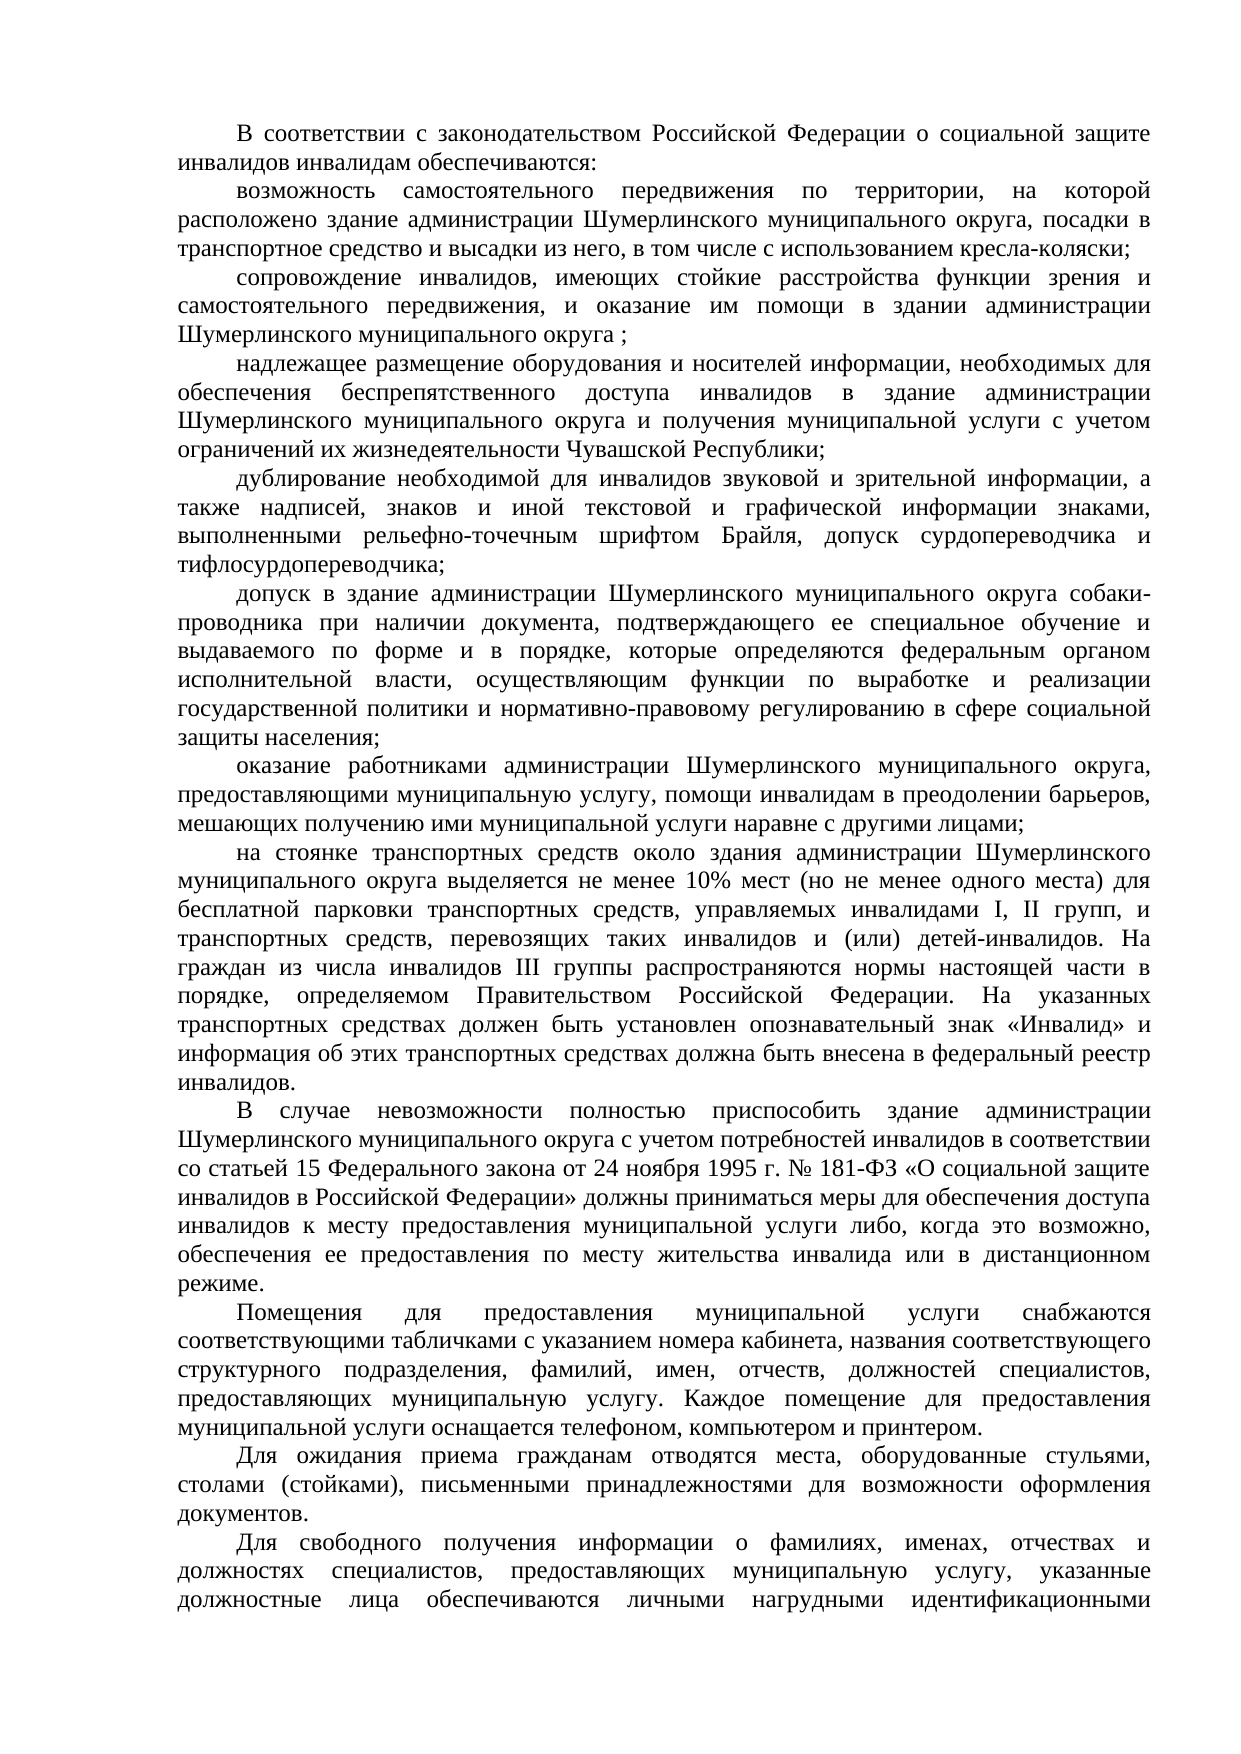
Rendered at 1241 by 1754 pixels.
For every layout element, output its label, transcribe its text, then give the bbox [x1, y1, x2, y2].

text дублирование необходимой для инвалидов звуковой и зрительной информации, а также надписей, знаков и иной текстовой и графической информации знаками, выполненными рельефно-точечным шрифтом Брайля, допуск сурдопереводчика и тифлосурдопереводчика; [177, 463, 1152, 578]
text допуск в здание администрации Шумерлинского муниципального округа собаки-проводника при наличии документа, подтверждающего ее специальное обучение и выдаваемого по форме и в порядке, которые определяются федеральным органом исполнительной власти, осуществляющим функции по выработке и реализации государственной политики и нормативно-правовому регулированию в сфере социальной защиты населения; [177, 578, 1152, 751]
text возможность самостоятельного передвижения по территории, на которой расположено здание администрации Шумерлинского муниципального округа, посадки в транспортное средство и высадки из него, в том числе с использованием кресла-коляски; [177, 176, 1152, 262]
text надлежащее размещение оборудования и носителей информации, необходимых для обеспечения беспрепятственного доступа инвалидов в здание администрации Шумерлинского муниципального округа и получения муниципальной услуги с учетом ограничений их жизнедеятельности Чувашской Республики; [177, 348, 1152, 463]
text Для ожидания приема гражданам отводятся места, оборудованные стульями, столами (стойками), письменными принадлежностями для возможности оформления документов. [177, 1441, 1152, 1527]
text Помещения для предоставления муниципальной услуги снабжаются соответствующими табличками с указанием номера кабинета, названия соответствующего структурного подразделения, фамилий, имен, отчеств, должностей специалистов, предоставляющих муниципальную услугу. Каждое помещение для предоставления муниципальной услуги оснащается телефоном, компьютером и принтером. [177, 1297, 1152, 1441]
text оказание работниками администрации Шумерлинского муниципального округа, предоставляющими муниципальную услугу, помощи инвалидам в преодолении барьеров, мешающих получению ими муниципальной услуги наравне с другими лицами; [177, 751, 1152, 837]
text на стоянке транспортных средств около здания администрации Шумерлинского муниципального округа выделяется не менее 10% мест (но не менее одного места) для бесплатной парковки транспортных средств, управляемых инвалидами I, II групп, и транспортных средств, перевозящих таких инвалидов и (или) детей-инвалидов. На граждан из числа инвалидов III группы распространяются нормы настоящей части в порядке, определяемом Правительством Российской Федерации. На указанных транспортных средствах должен быть установлен опознавательный знак «Инвалид» и информация об этих транспортных средствах должна быть внесена в федеральный реестр инвалидов. [177, 837, 1152, 1096]
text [177, 1527, 1152, 1613]
text сопровождение инвалидов, имеющих стойкие расстройства функции зрения и самостоятельного передвижения, и оказание им помощи в здании администрации Шумерлинского муниципального округа ; [177, 262, 1152, 348]
text В соответствии с законодательством Российской Федерации о социальной защите инвалидов инвалидам обеспечиваются: [177, 118, 1152, 176]
text В случае невозможности полностью приспособить здание администрации Шумерлинского муниципального округа с учетом потребностей инвалидов в соответствии со статьей 15 Федерального закона от 24 ноября 1995 г. № 181-ФЗ «О социальной защите инвалидов в Российской Федерации» должны приниматься меры для обеспечения доступа инвалидов к месту предоставления муниципальной услуги либо, когда это возможно, обеспечения ее предоставления по месту жительства инвалида или в дистанционном режиме. [177, 1096, 1152, 1297]
